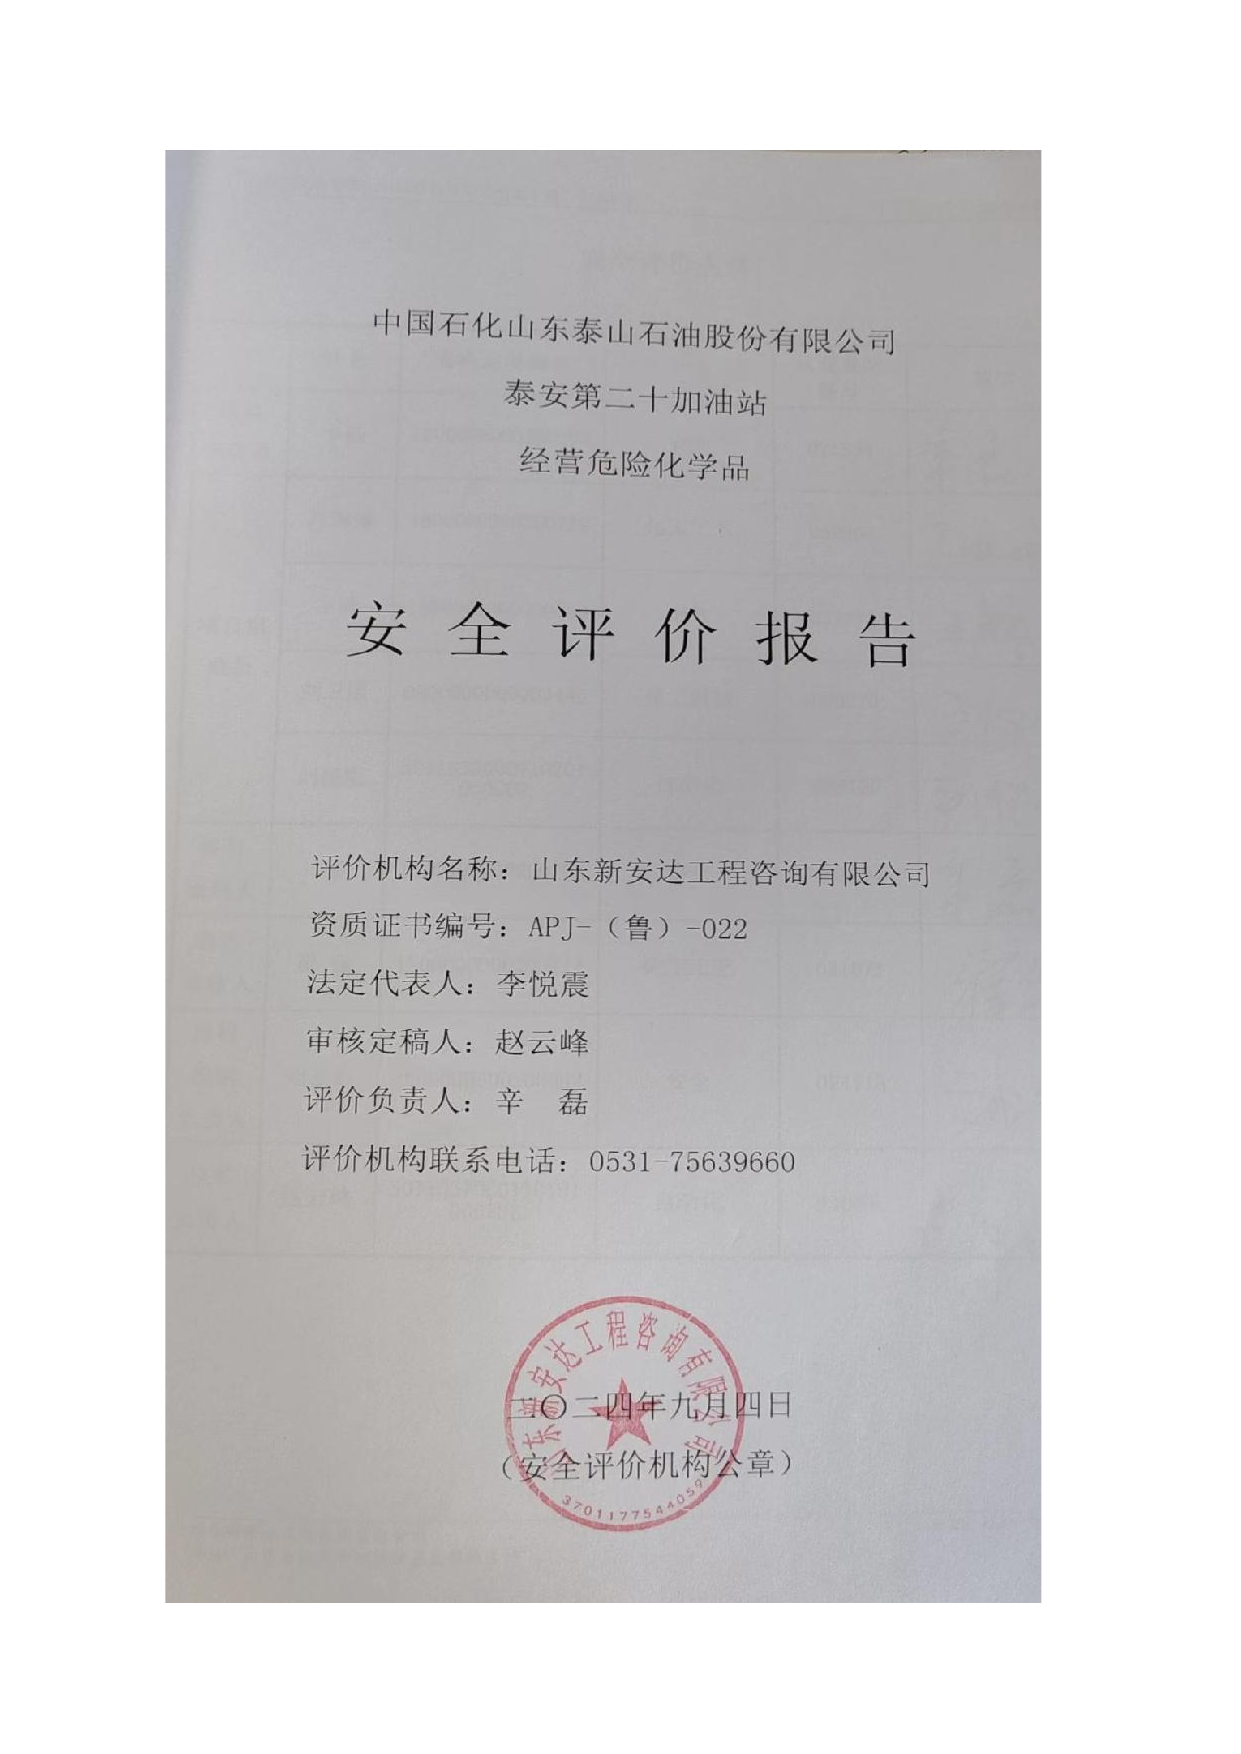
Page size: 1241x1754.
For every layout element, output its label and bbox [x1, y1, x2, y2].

picture [165, 150, 1042, 1603]
